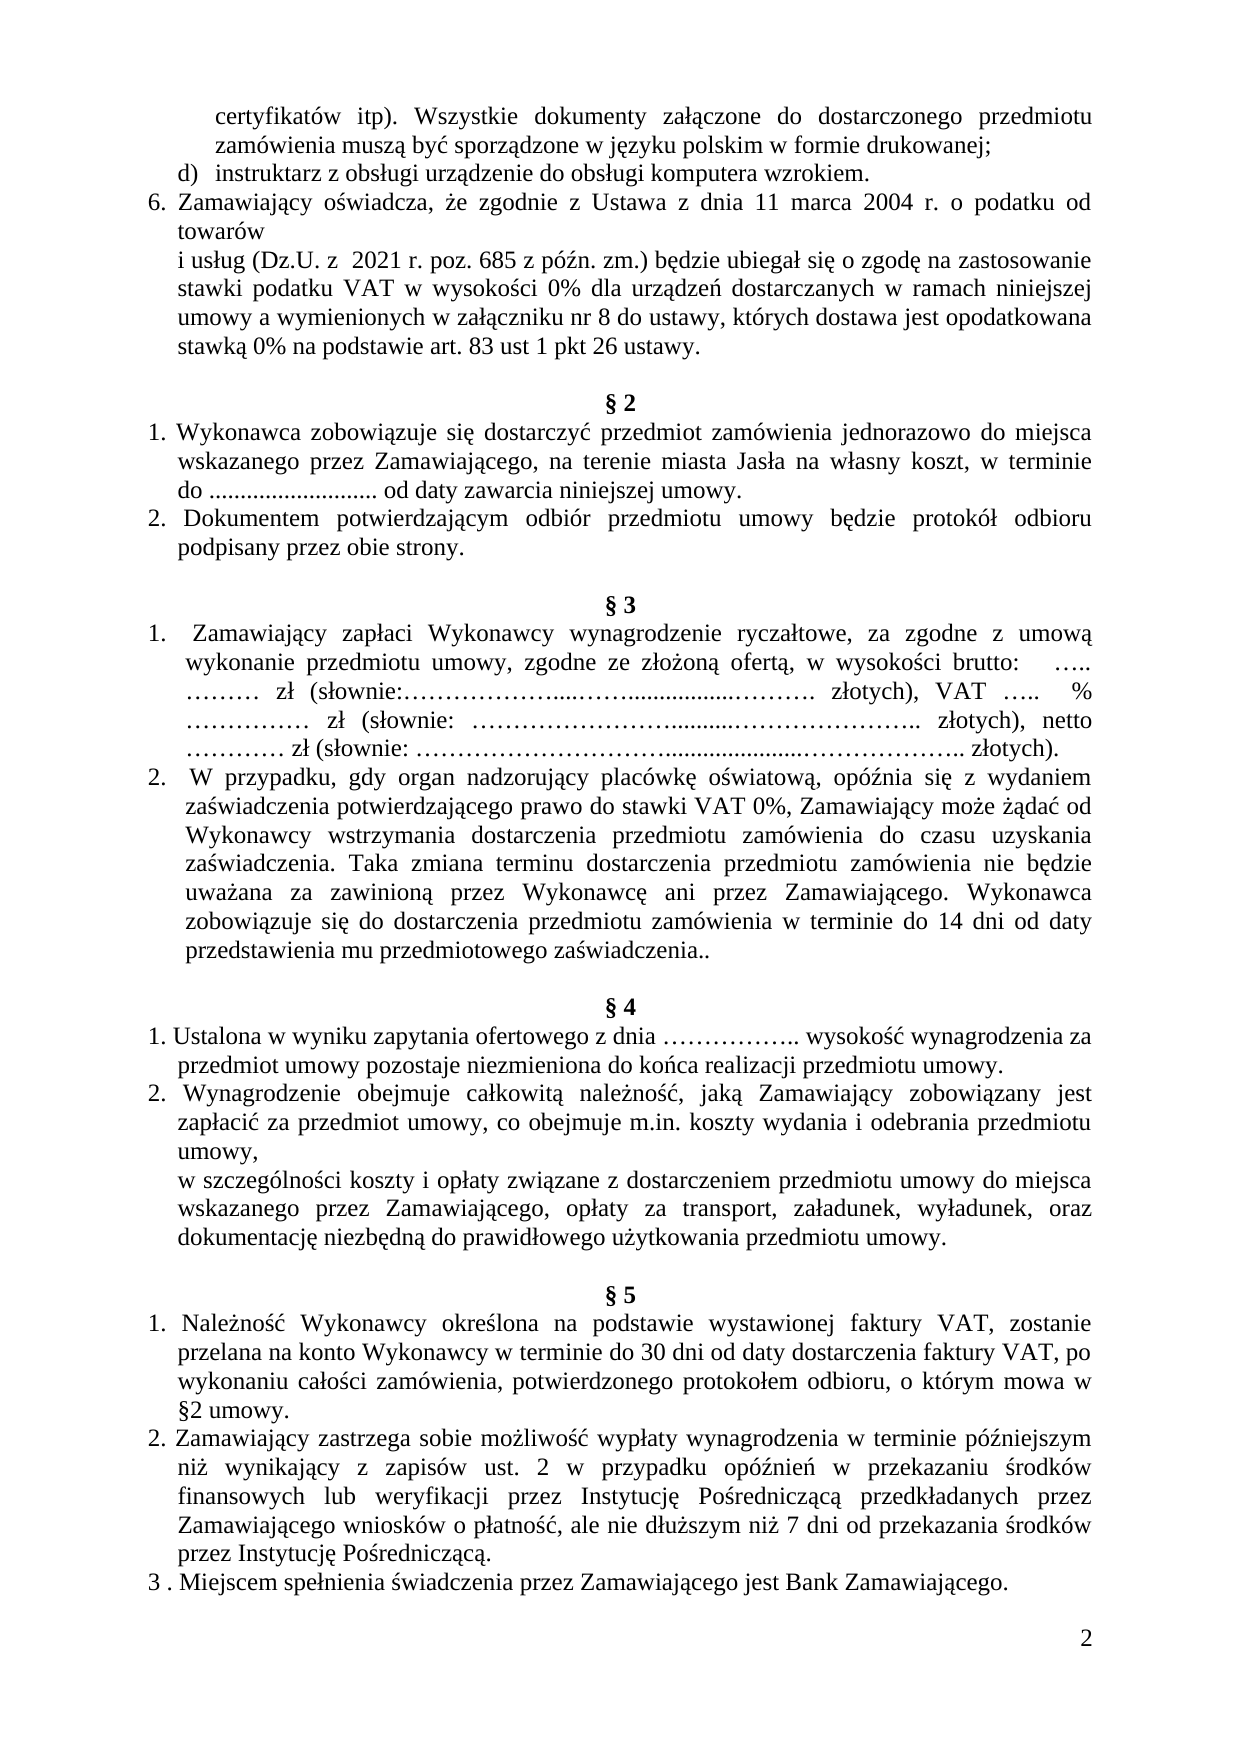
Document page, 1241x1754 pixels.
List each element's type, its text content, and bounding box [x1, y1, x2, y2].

text § 3 [148, 590, 1093, 618]
text 1. Ustalona w wyniku zapytania ofertowego z dnia …………….. wysokość wynagrodzenia za przedmiot umowy pozostaje niezmieniona do końca realizacji przedmiotu umowy. [148, 1021, 1093, 1078]
text 2. Dokumentem potwierdzającym odbiór przedmiotu umowy będzie protokół odbioru podpisany przez obie strony. [148, 503, 1093, 561]
text § 4 [148, 992, 1093, 1021]
text 2. Wynagrodzenie obejmuje całkowitą należność, jaką Zamawiający zobowiązany jest zapłacić za przedmiot umowy, co obejmuje m.in. koszty wydania i odebrania przedmiotu umowy, w szczególności koszty i opłaty związane z dostarczeniem przedmiotu umowy do miejsca wskazanego przez Zamawiającego, opłaty za transport, załadunek, wyładunek, oraz dokumentację niezbędną do prawidłowego użytkowania przedmiotu umowy. [148, 1078, 1093, 1251]
text 1. Wykonawca zobowiązuje się dostarczyć przedmiot zamówienia jednorazowo do miejsca wskazanego przez Zamawiającego, na terenie miasta Jasła na własny koszt, w terminie do ........................... od daty zawarcia niniejszej umowy. [148, 417, 1093, 503]
text 1. Należność Wykonawcy określona na podstawie wystawionej faktury VAT, zostanie przelana na konto Wykonawcy w terminie do 30 dni od daty dostarczenia faktury VAT, po wykonaniu całości zamówienia, potwierdzonego protokołem odbioru, o którym mowa w §2 umowy. [148, 1308, 1093, 1423]
list Zamawiający zapłaci Wykonawcy wynagrodzenie ryczałtowe, za zgodne z umową wykonanie przedmiotu umowy, zgodne ze złożoną ofertą, w wysokości brutto: …..……… zł (słownie:………………....…….................………. złotych), VAT ….. % …………… zł (słownie: ……………………..........………………….. złotych), netto ………… zł (słownie: …………………………......................……………….. złotych). [148, 618, 1093, 762]
list instruktarz z obsługi urządzenie do obsługi komputera wzrokiem. [177, 158, 1093, 187]
text 2. Zamawiający zastrzega sobie możliwość wypłaty wynagrodzenia w terminie późniejszym niż wynikający z zapisów ust. 2 w przypadku opóźnień w przekazaniu środków finansowych lub weryfikacji przez Instytucję Pośredniczącą przedkładanych przez Zamawiającego wniosków o płatność, ale nie dłuższym niż 7 dni od przekazania środków przez Instytucję Pośredniczącą. [148, 1423, 1093, 1567]
text 6. Zamawiający oświadcza, że zgodnie z Ustawa z dnia 11 marca 2004 r. o podatku od towarów i usług (Dz.U. z 2021 r. poz. 685 z późn. zm.) będzie ubiegał się o zgodę na zastosowanie stawki podatku VAT w wysokości 0% dla urządzeń dostarczanych w ramach niniejszej umowy a wymienionych w załączniku nr 8 do ustawy, których dostawa jest opodatkowana stawką 0% na podstawie art. 83 ust 1 pkt 26 ustawy. [148, 187, 1093, 360]
text 3 . Miejscem spełnienia świadczenia przez Zamawiającego jest Bank Zamawiającego. [148, 1567, 1093, 1596]
text § 2 [148, 388, 1093, 417]
list W przypadku, gdy organ nadzorujący placówkę oświatową, opóźnia się z wydaniem zaświadczenia potwierdzającego prawo do stawki VAT 0%, Zamawiający może żądać od Wykonawcy wstrzymania dostarczenia przedmiotu zamówienia do czasu uzyskania zaświadczenia. Taka zmiana terminu dostarczenia przedmiotu zamówienia nie będzie uważana za zawinioną przez Wykonawcę ani przez Zamawiającego. Wykonawca zobowiązuje się do dostarczenia przedmiotu zamówienia w terminie do 14 dni od daty przedstawienia mu przedmiotowego zaświadczenia.. [148, 762, 1093, 963]
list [177, 101, 1093, 158]
text § 5 [148, 1280, 1093, 1308]
